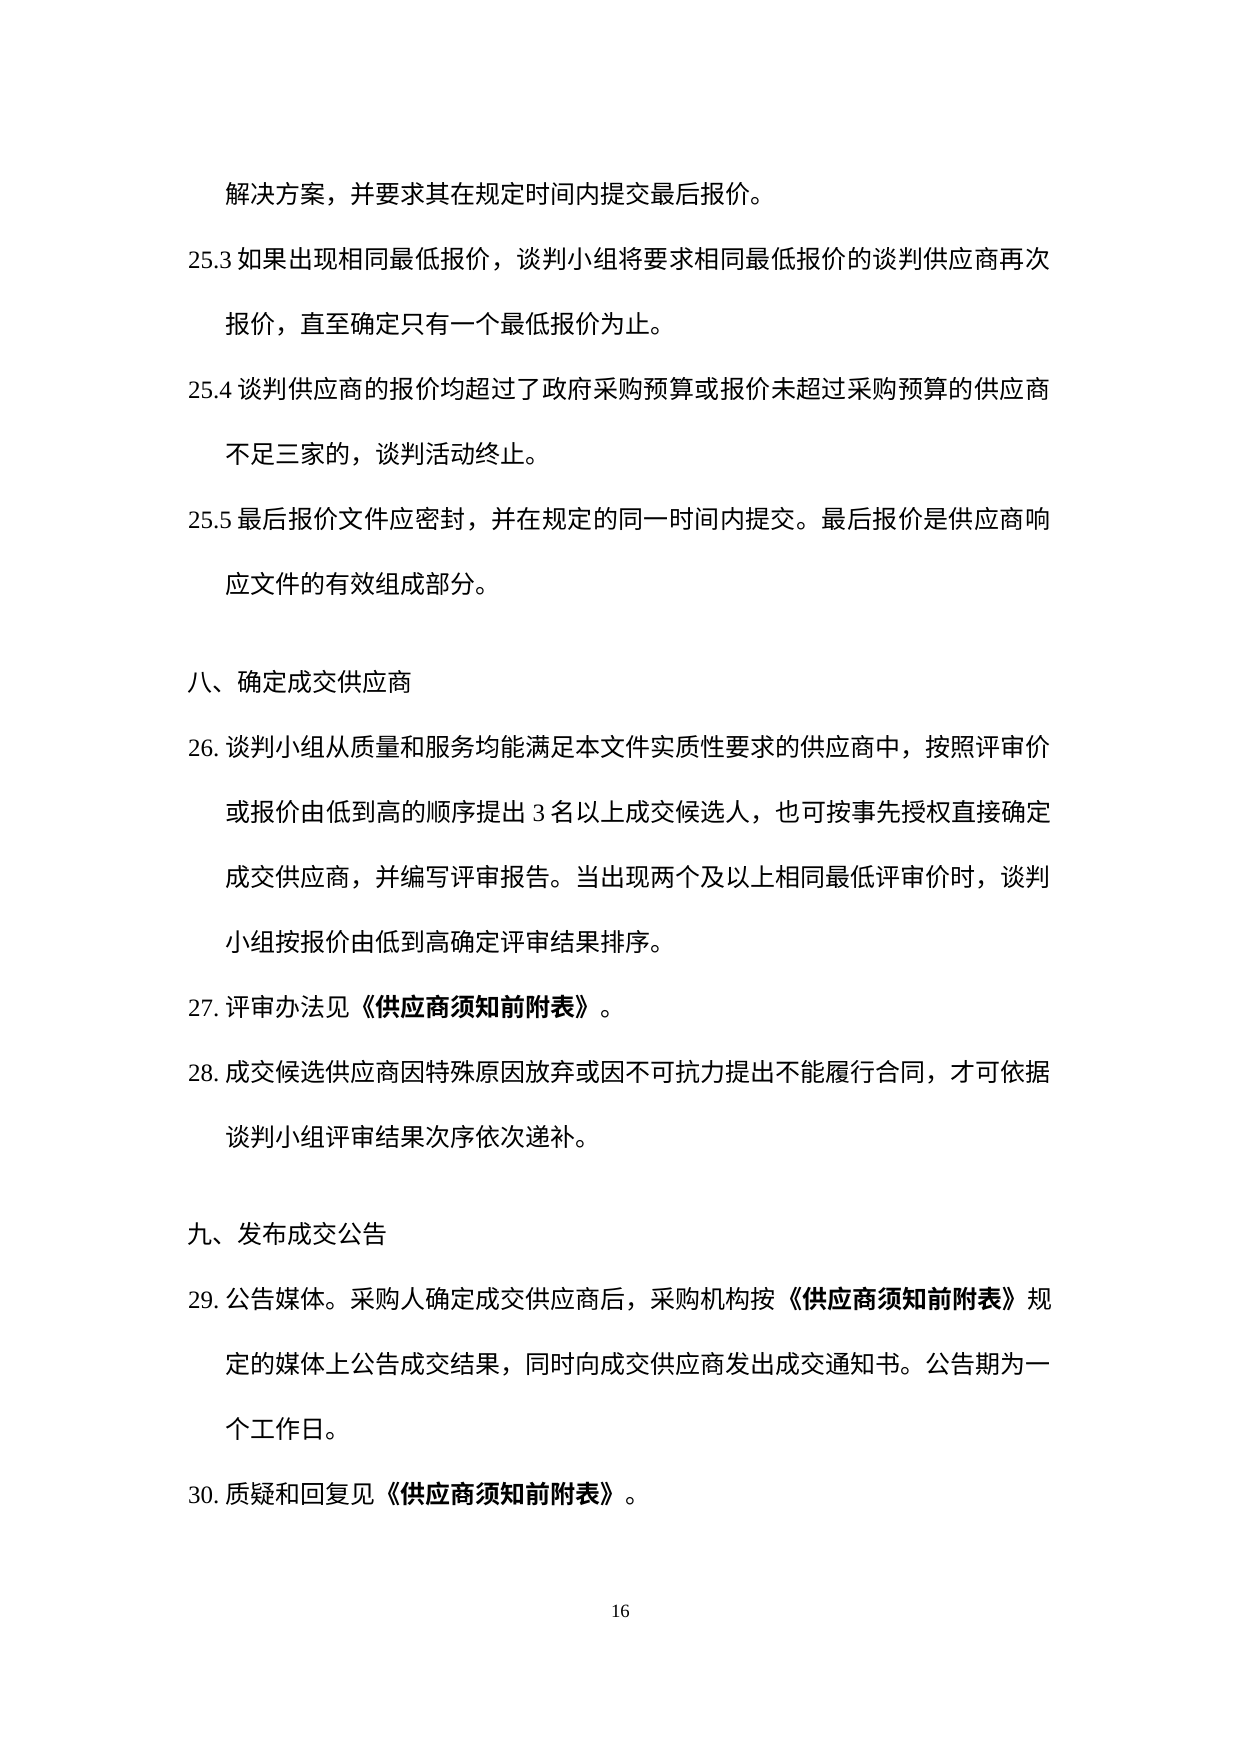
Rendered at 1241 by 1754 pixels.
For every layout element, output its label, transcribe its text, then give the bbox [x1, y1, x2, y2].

text 25.4谈判供应商的报价均超过了政府采购预算或报价未超过采购预算的供应商不足三家的，谈判活动终止。 [188, 355, 1053, 485]
text 26. 谈判小组从质量和服务均能满足本文件实质性要求的供应商中，按照评审价或报价由低到高的顺序提出3名以上成交候选人，也可按事先授权直接确定成交供应商，并编写评审报告。当出现两个及以上相同最低评审价时，谈判小组按报价由低到高确定评审结果排序。 [188, 713, 1053, 973]
text 28. 成交候选供应商因特殊原因放弃或因不可抗力提出不能履行合同，才可依据谈判小组评审结果次序依次递补。 [188, 1038, 1053, 1168]
text 25.5最后报价文件应密封，并在规定的同一时间内提交。最后报价是供应商响应文件的有效组成部分。 [188, 485, 1053, 615]
text 29. 公告媒体。采购人确定成交供应商后，采购机构按《供应商须知前附表》规定的媒体上公告成交结果，同时向成交供应商发出成交通知书。公告期为一个工作日。 [188, 1265, 1053, 1460]
text 30. 质疑和回复见《供应商须知前附表》。 [188, 1460, 1053, 1525]
text 九、发布成交公告 [187, 1200, 1053, 1265]
text 25.3如果出现相同最低报价，谈判小组将要求相同最低报价的谈判供应商再次报价，直至确定只有一个最低报价为止。 [188, 225, 1053, 355]
text 27. 评审办法见《供应商须知前附表》。 [188, 973, 1053, 1038]
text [188, 160, 1053, 225]
text 八、确定成交供应商 [187, 648, 1053, 713]
